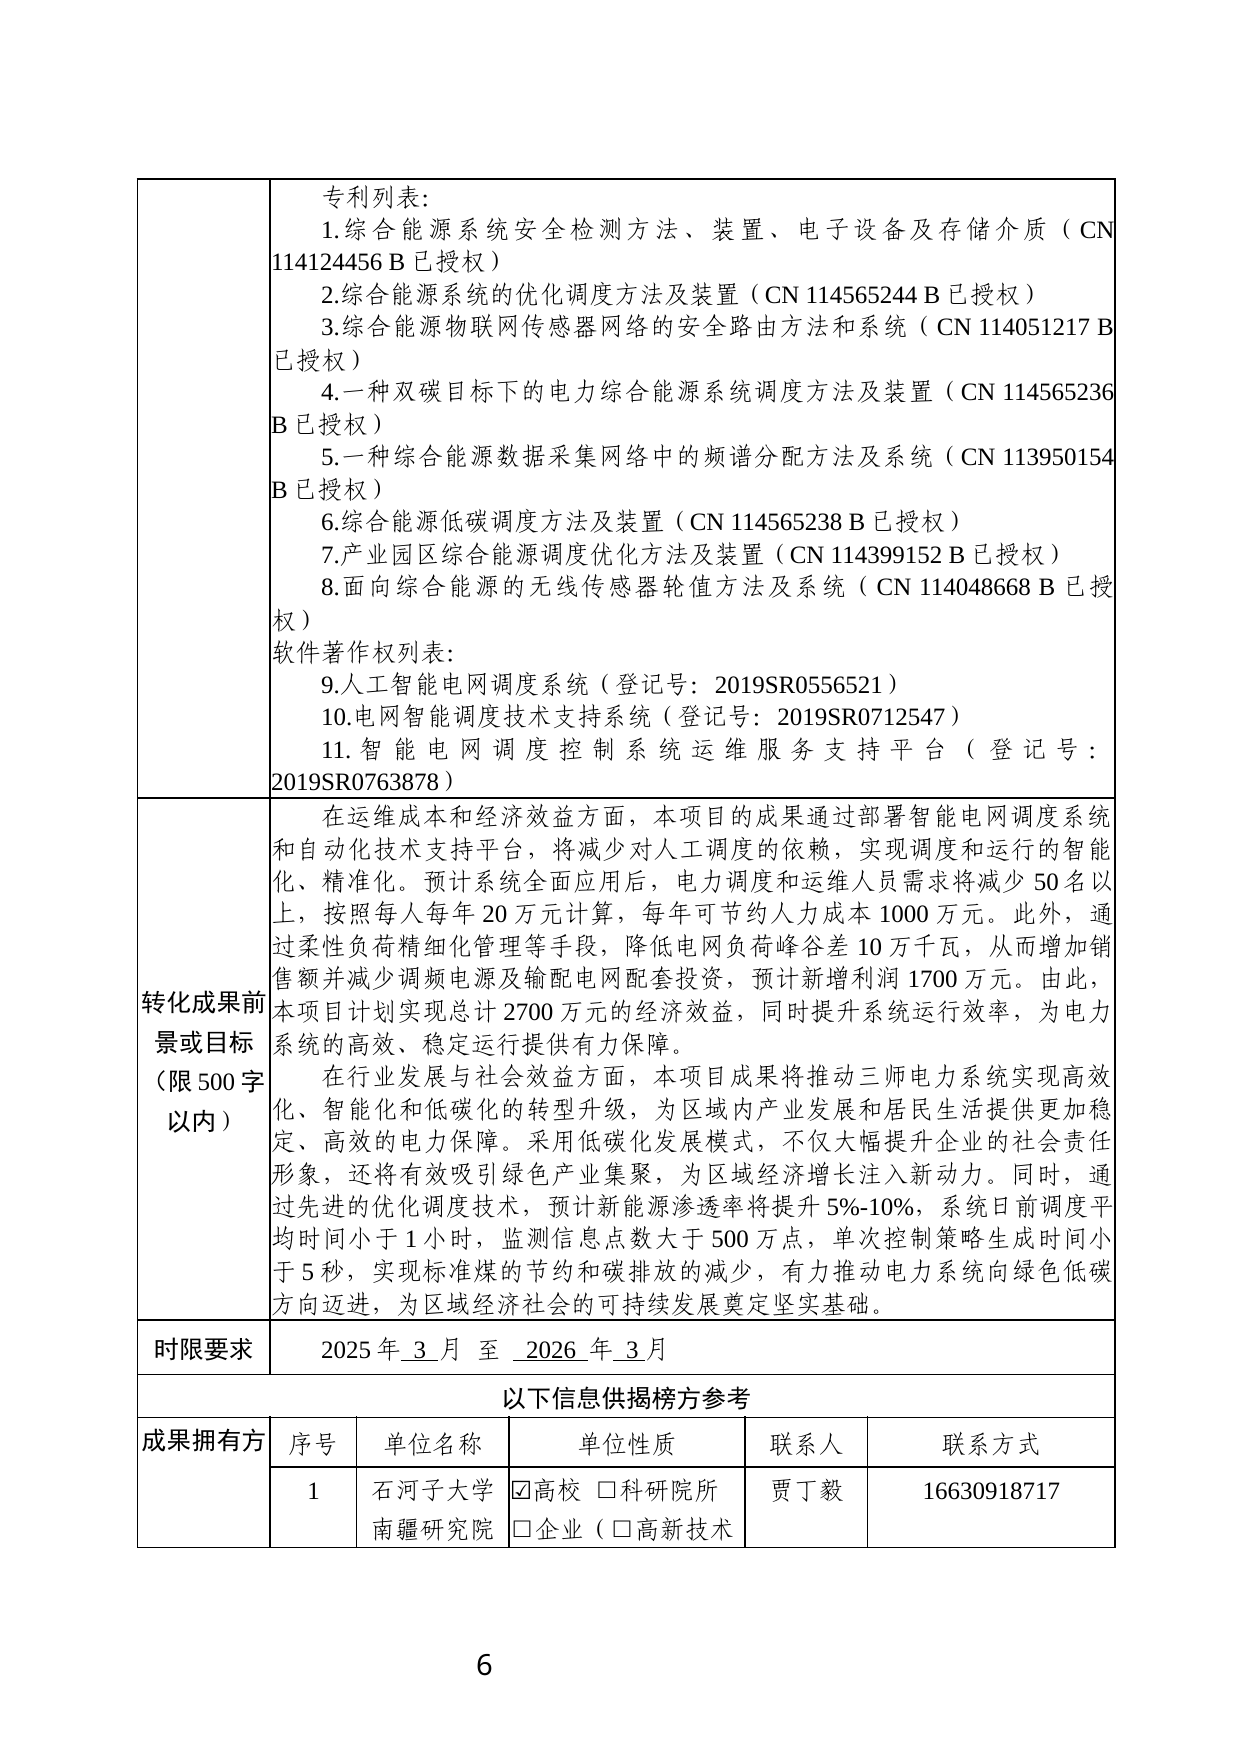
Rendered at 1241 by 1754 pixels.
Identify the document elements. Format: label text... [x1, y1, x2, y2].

table_cell 贾丁毅 [746, 1468, 867, 1547]
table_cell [271, 180, 1114, 797]
table_cell 16630918717 [868, 1468, 1114, 1547]
table_cell 1 [271, 1468, 356, 1547]
table_cell 单位名称 [357, 1418, 508, 1466]
table_cell 以下信息供揭榜方参考 [138, 1375, 1114, 1416]
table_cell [138, 180, 269, 797]
table_cell 石河子大学 南疆研究院 [357, 1468, 508, 1547]
table_cell 2025年 3 月 至 2026 年 3 月 [271, 1321, 1114, 1373]
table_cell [510, 1468, 744, 1547]
table_cell 转化成果前景或目标（限500字以内） [138, 799, 269, 1319]
table_cell 联系人 [746, 1418, 867, 1466]
table_cell 在运维成本和经济效益方面，本项目的成果通过部署智能电网调度系统和自动化技术支持平台，将减少对人工调度的依赖，实现调度和运行的智能化、精准化。预计系统全面应用后，电力调度和运维人员需求将减少50名以上，按照每人每年20万元计算，每年可节约人力成本1000万元。此外，通过柔性负荷精细化管理等手段，降低电网负荷峰谷差10万千瓦，从而增加销售额并减少调频电源及输配电网配套投资，预计新增利润1700万元。由此，本项目计划实现总计2700万元的经济效益，同时提升系统运行效率，为电力系统的高效、稳定运行提供有力保障。 在行业发展与社会效益方面，本项目成果将推动三师电力系统实现高效化、智能化和低碳化的转型升级，为区域内产业发展和居民生活提供更加稳定、高效的电力保障。采用低碳化发展模式，不仅大幅提升企业的社会责任形象，还将有效吸引绿色产业集聚，为区域经济增长注入新动力。同时，通过先进的优化调度技术，预计新能源渗透率将提升5%-10%，系统日前调度平均时间小于1小时，监测信息点数大于500万点，单次控制策略生成时间小于5秒，实现标准煤的节约和碳排放的减少，有力推动电力系统向绿色低碳方向迈进，为区域经济社会的可持续发展奠定坚实基础。 [271, 799, 1114, 1319]
table_cell 单位性质 [510, 1418, 744, 1466]
table_cell 时限要求 [138, 1321, 269, 1373]
table_cell 序号 [271, 1418, 356, 1466]
table_cell 成果拥有方 [138, 1418, 269, 1547]
table_cell 联系方式 [868, 1418, 1114, 1466]
